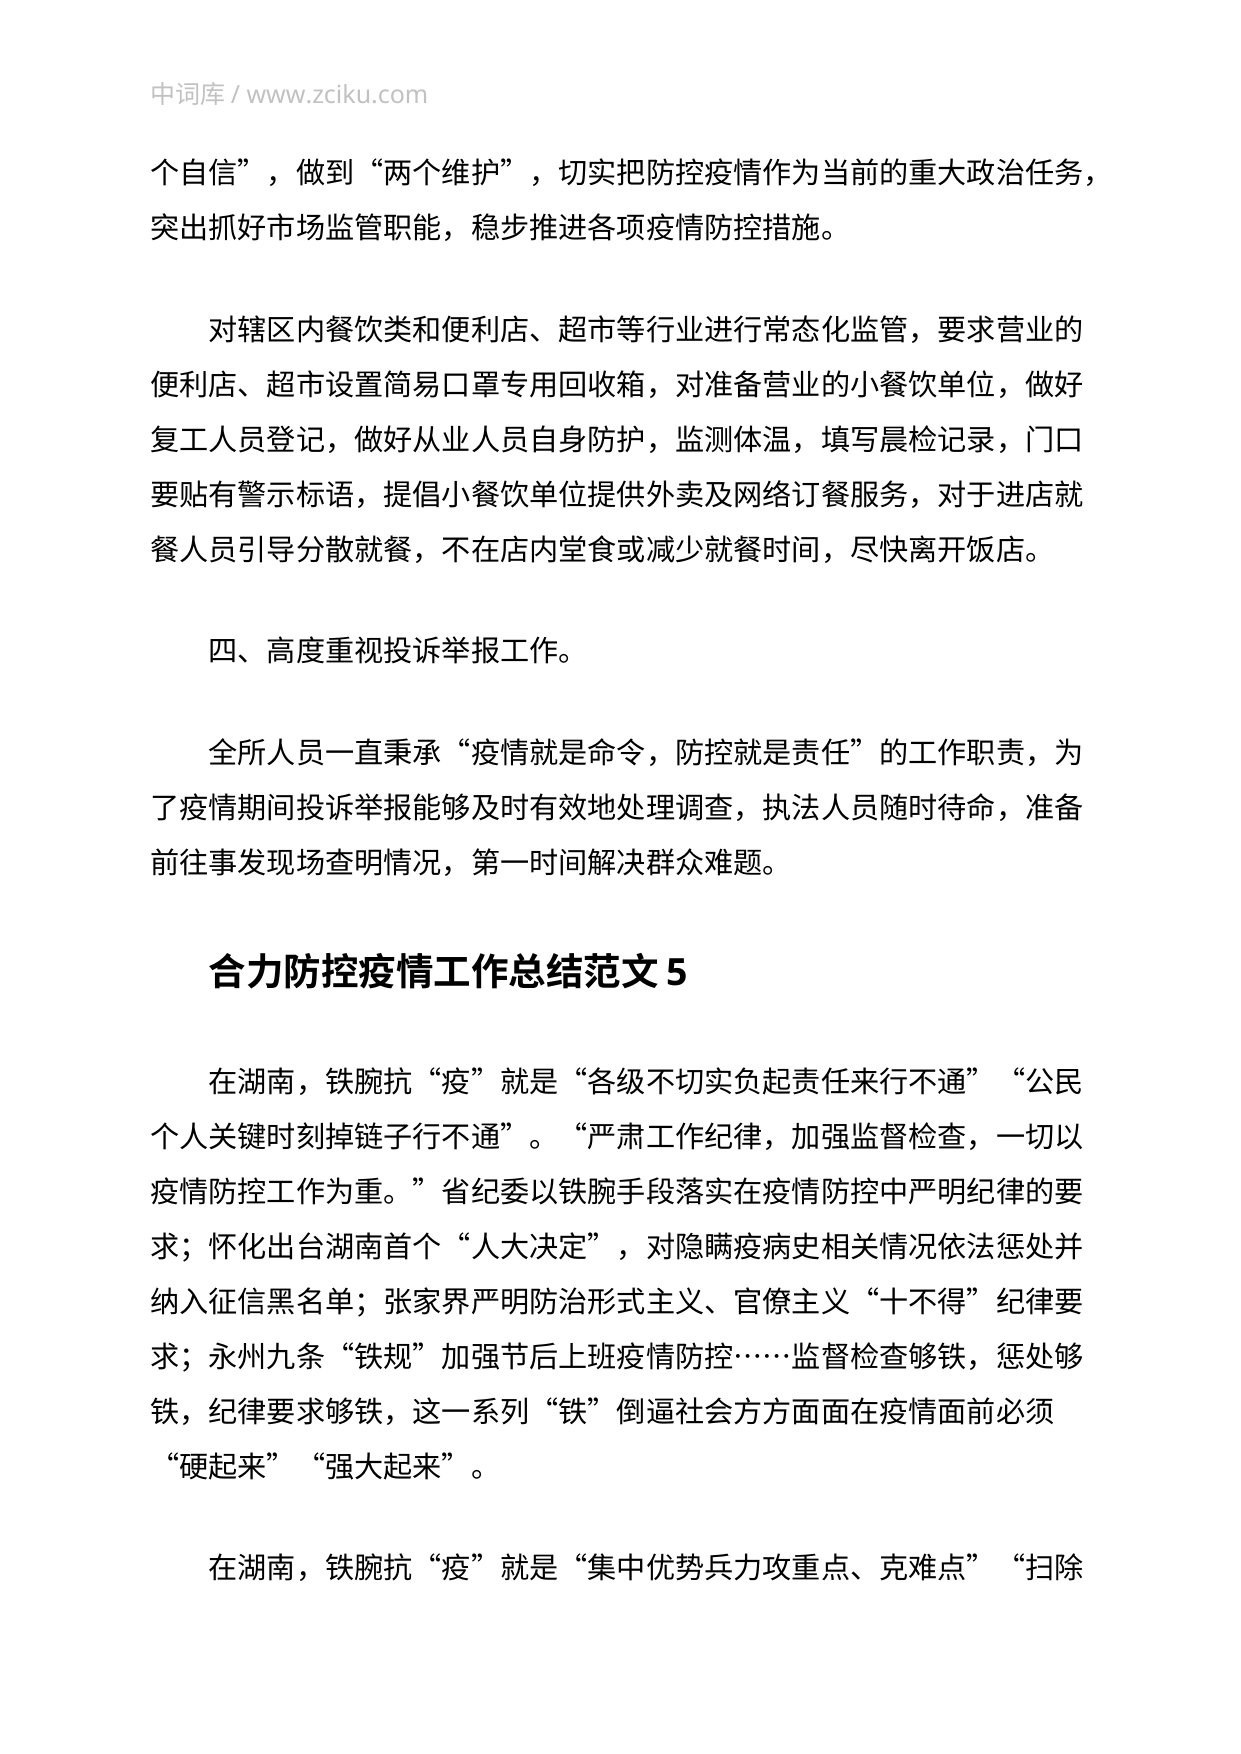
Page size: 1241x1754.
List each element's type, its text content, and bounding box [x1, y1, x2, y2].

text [150, 1545, 1090, 1587]
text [150, 150, 1090, 247]
text 合力防控疫情工作总结范文5 [150, 941, 1090, 996]
text 在湖南，铁腕抗“疫”就是“各级不切实负起责任来行不通”“公民个人关键时刻掉链子行不通”。“严肃工作纪律，加强监督检查，一切以疫情防控工作为重。”省纪委以铁腕手段落实在疫情防控中严明纪律的要求；怀化出台湖南首个“人大决定”，对隐瞒疫病史相关情况依法惩处并纳入征信黑名单；张家界严明防治形式主义、官僚主义“十不得”纪律要求；永州九条“铁规”加强节后上班疫情防控……监督检查够铁，惩处够铁，纪律要求够铁，这一系列“铁”倒逼社会方方面面在疫情面前必须“硬起来”“强大起来”。 [150, 1059, 1090, 1486]
text 全所人员一直秉承“疫情就是命令，防控就是责任”的工作职责，为了疫情期间投诉举报能够及时有效地处理调查，执法人员随时待命，准备前往事发现场查明情况，第一时间解决群众难题。 [150, 730, 1090, 882]
text 对辖区内餐饮类和便利店、超市等行业进行常态化监管，要求营业的便利店、超市设置简易口罩专用回收箱，对准备营业的小餐饮单位，做好复工人员登记，做好从业人员自身防护，监测体温，填写晨检记录，门口要贴有警示标语，提倡小餐饮单位提供外卖及网络订餐服务，对于进店就餐人员引导分散就餐，不在店内堂食或减少就餐时间，尽快离开饭店。 [150, 307, 1090, 568]
text 四、高度重视投诉举报工作。 [150, 628, 1090, 670]
